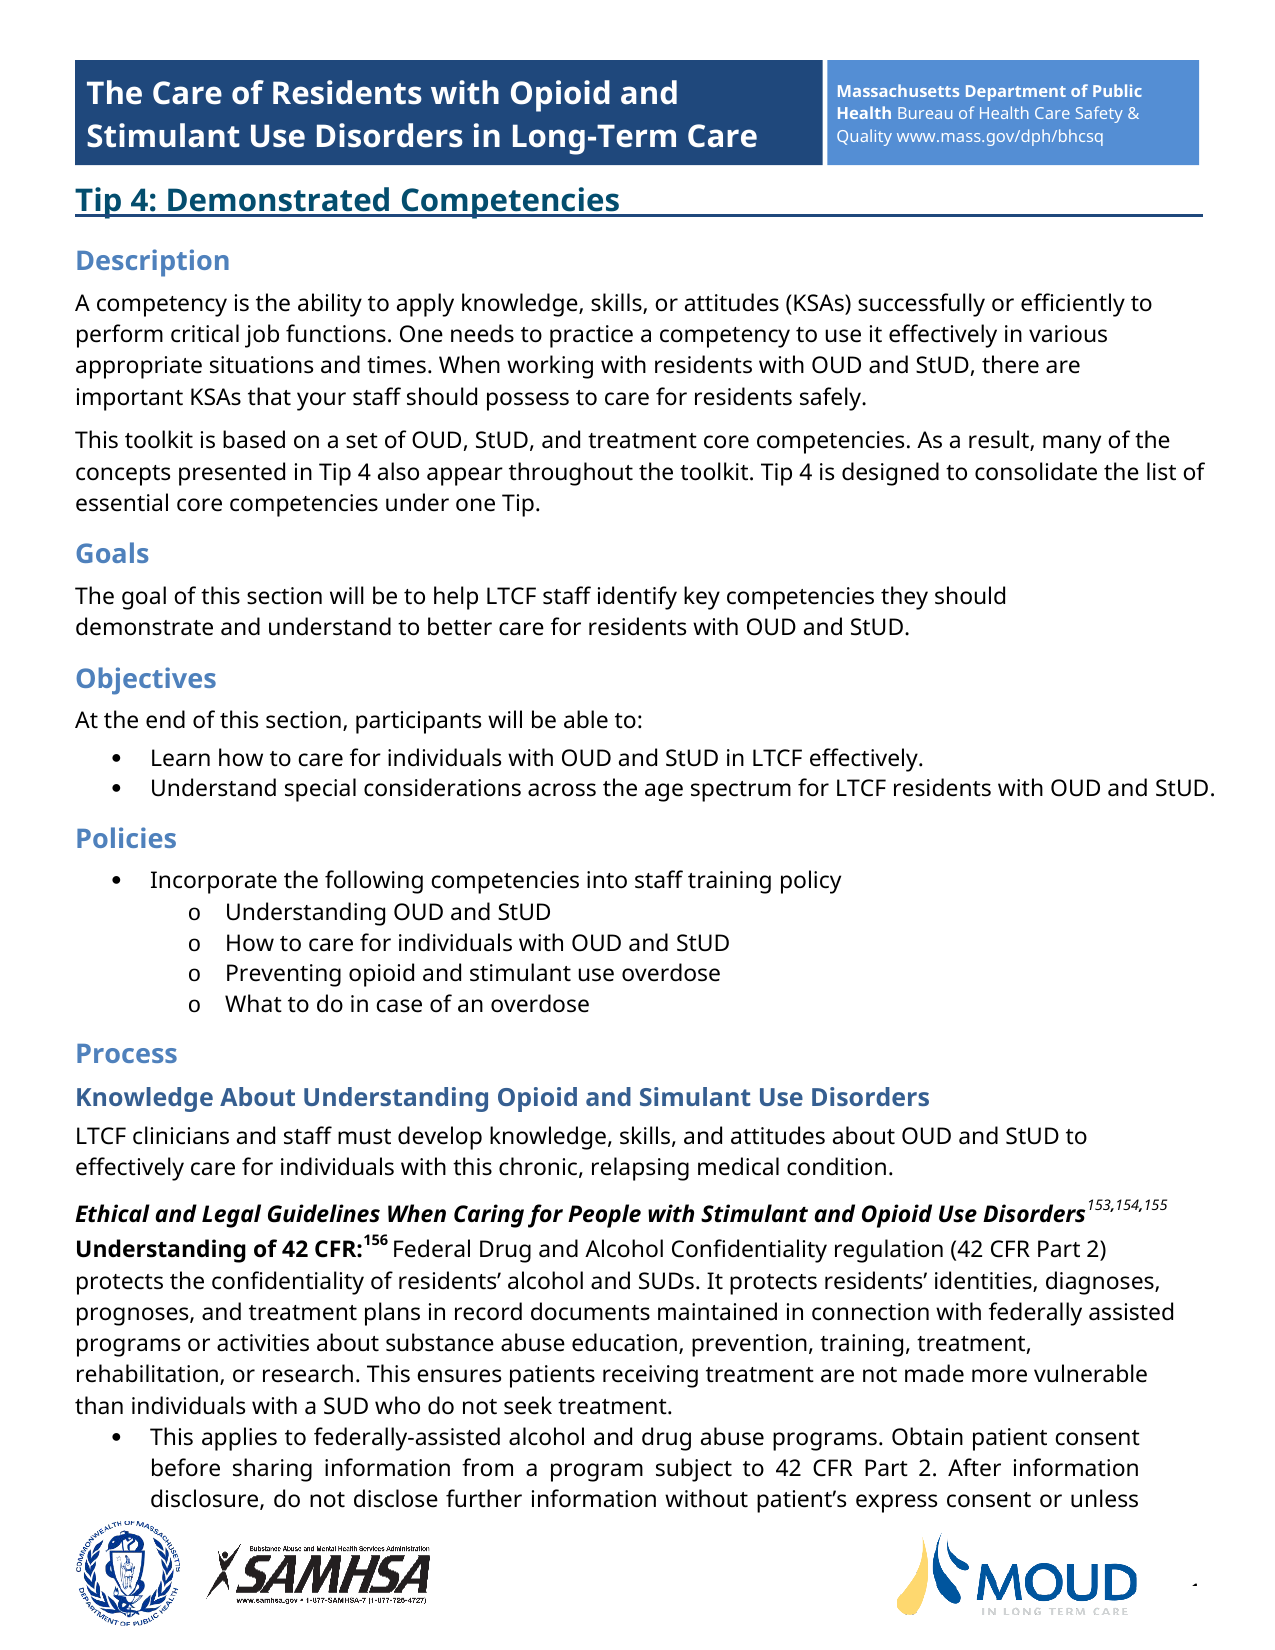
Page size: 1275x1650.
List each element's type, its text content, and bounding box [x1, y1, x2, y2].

list Understand special considerations across the age spectrum for LTCF residents with OUD and StUD. [112, 772, 1221, 802]
text At the end of this section, participants will be able to: [75, 704, 1221, 736]
subtitle Process [75, 1034, 1221, 1071]
picture [206, 1543, 430, 1604]
list Learn how to care for individuals with OUD and StUD in LTCF effectively. [112, 742, 1221, 772]
list How to care for individuals with OUD and StUD [187, 927, 1221, 957]
subtitle Objectives [75, 659, 1221, 696]
picture [75, 1521, 180, 1626]
subtitle Goals [75, 535, 1221, 572]
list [112, 1421, 1141, 1515]
list Understanding OUD and StUD [187, 896, 1221, 927]
text LTCF clinicians and staff must develop knowledge, skills, and attitudes about OUD and StUD to effectively care for individuals with this chronic, relapsing medical condition. [75, 1120, 1188, 1182]
list What to do in case of an overdose [187, 988, 1221, 1019]
text A competency is the ability to apply knowledge, skills, or attitudes (KSAs) successfully or efficiently to perform critical job functions. One needs to practice a competency to use it effectively in various appropriate situations and times. When working with residents with OUD and StUD, there are important KSAs that your staff should possess to care for residents safely. [75, 287, 1189, 412]
subtitle Knowledge About Understanding Opioid and Simulant Use Disorders [75, 1079, 1221, 1113]
subtitle Tip 4: Demonstrated Competencies [75, 178, 1221, 221]
text The goal of this section will be to help LTCF staff identify key competencies they should demonstrate and understand to better care for residents with OUD and StUD. [75, 580, 1137, 642]
subtitle Description [75, 242, 1221, 278]
subtitle Policies [75, 819, 1221, 856]
list Preventing opioid and stimulant use overdose [187, 957, 1221, 988]
list Incorporate the following competencies into staff training policy [112, 864, 1221, 896]
text This toolkit is based on a set of OUD, StUD, and treatment core competencies. As a result, many of the concepts presented in Tip 4 also appear throughout the toolkit. Tip 4 is designed to consolidate the list of essential core competencies under one Tip. [75, 424, 1205, 518]
picture [897, 1532, 1137, 1615]
text Ethical and Legal Guidelines When Caring for People with Stimulant and Opioid Use Disorders153,154,155 Understanding of 42 CFR:156 Federal Drug and Alcohol Confidentiality regulation (42 CFR Part 2) protects the confidentiality of residents’ alcohol and SUDs. It protects residents’ identities, diagnoses, prognoses, and treatment plans in record documents maintained in connection with federally assisted programs or activities about substance abuse education, prevention, training, treatment, rehabilitation, or research. This ensures patients receiving treatment are not made more vulnerable than individuals with a SUD who do not seek treatment. [75, 1194, 1189, 1421]
